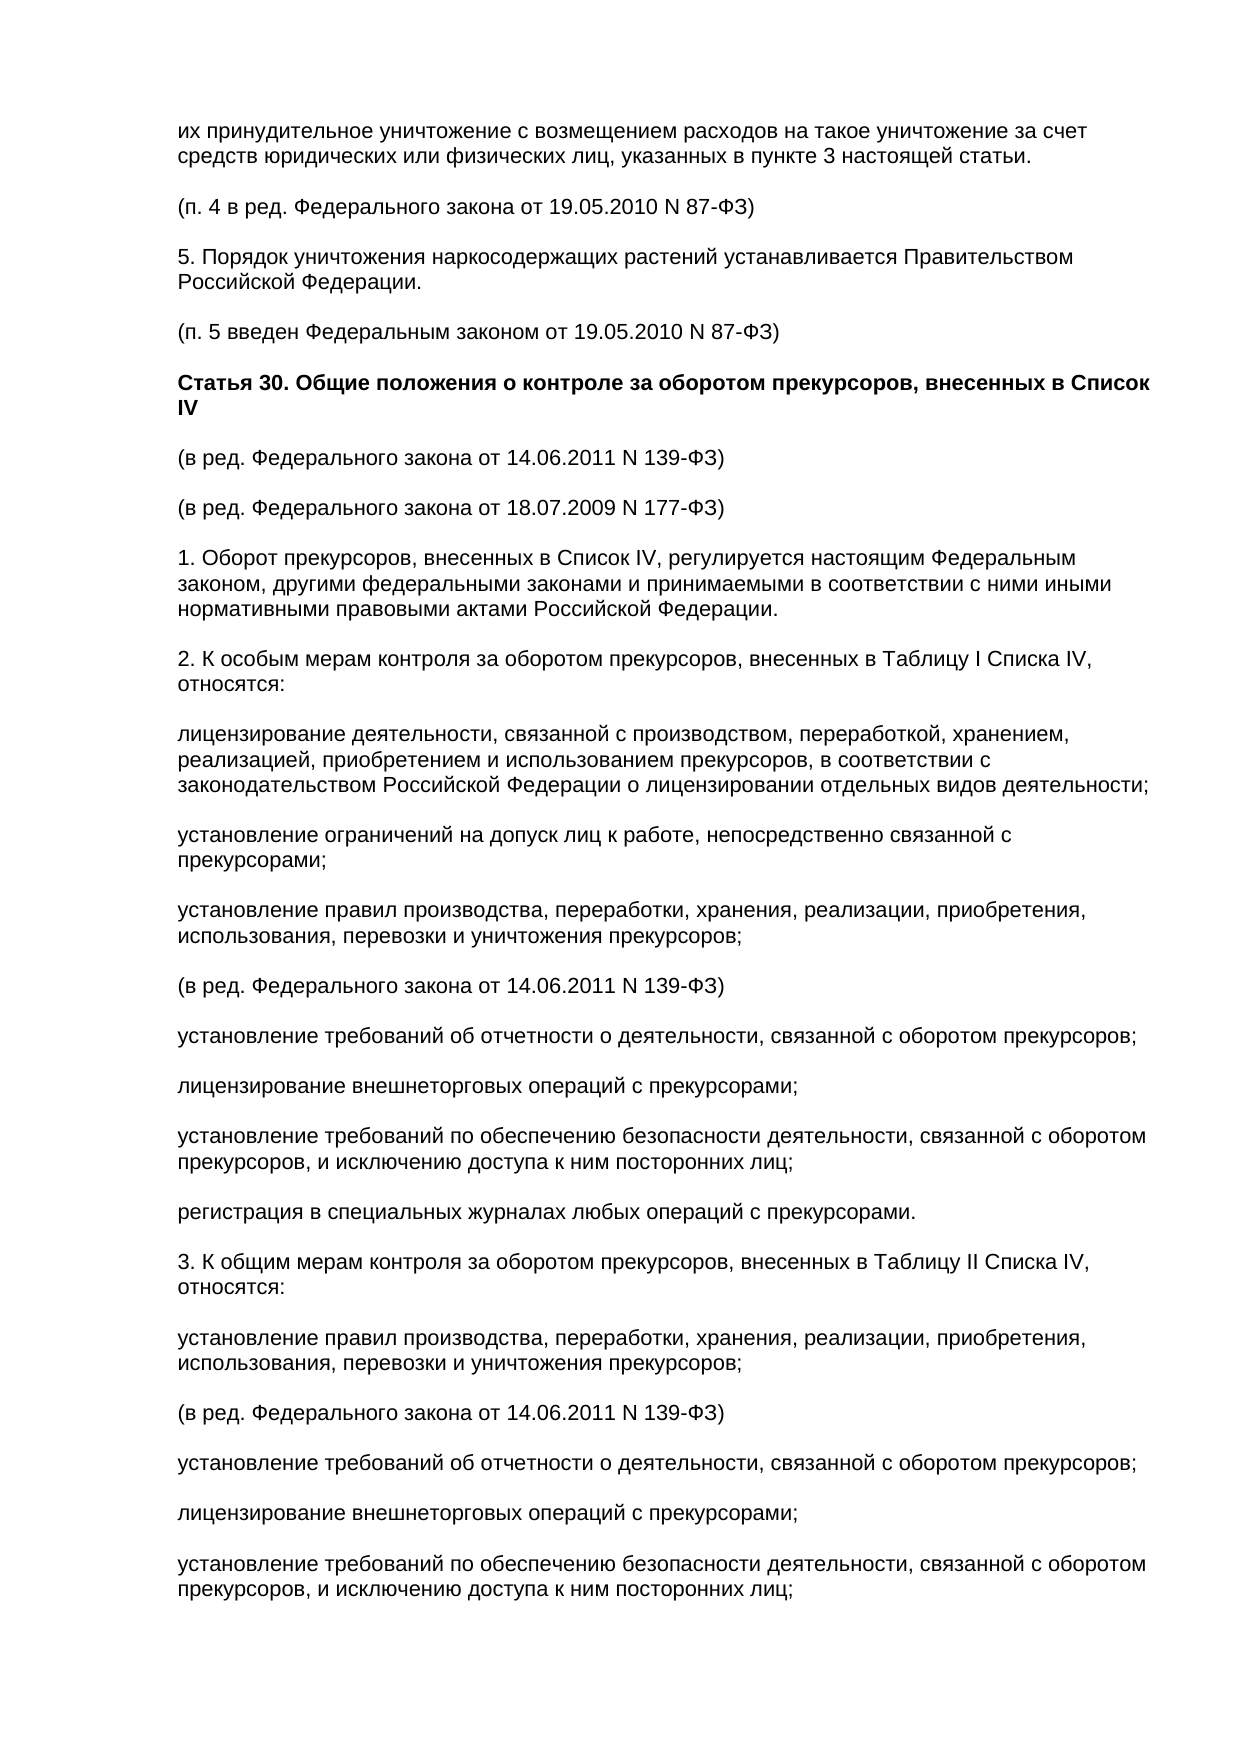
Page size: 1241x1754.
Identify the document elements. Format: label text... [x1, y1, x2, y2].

text 1. Оборот прекурсоров, внесенных в Список IV, регулируется настоящим Федеральным законом, другими федеральными законами и принимаемыми в соответствии с ними иными нормативными правовыми актами Российской Федерации. [177, 545, 1152, 621]
text регистрация в специальных журналах любых операций с прекурсорами. [177, 1199, 1152, 1224]
text установление требований об отчетности о деятельности, связанной с оборотом прекурсоров; [177, 1450, 1152, 1475]
text (в ред. Федерального закона от 14.06.2011 N 139-ФЗ) [177, 445, 1152, 470]
text 3. К общим мерам контроля за оборотом прекурсоров, внесенных в Таблицу II Списка IV, относятся: [177, 1249, 1152, 1299]
text 2. К особым мерам контроля за оборотом прекурсоров, внесенных в Таблицу I Списка IV, относятся: [177, 646, 1152, 696]
text установление ограничений на допуск лиц к работе, непосредственно связанной с прекурсорами; [177, 822, 1152, 872]
text (в ред. Федерального закона от 14.06.2011 N 139-ФЗ) [177, 1400, 1152, 1425]
text лицензирование внешнеторговых операций с прекурсорами; [177, 1500, 1152, 1525]
text установление требований об отчетности о деятельности, связанной с оборотом прекурсоров; [177, 1023, 1152, 1048]
text установление требований по обеспечению безопасности деятельности, связанной с оборотом прекурсоров, и исключению доступа к ним посторонних лиц; [177, 1550, 1152, 1601]
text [177, 118, 1152, 168]
text установление правил производства, переработки, хранения, реализации, приобретения, использования, перевозки и уничтожения прекурсоров; [177, 1324, 1152, 1375]
text лицензирование внешнеторговых операций с прекурсорами; [177, 1073, 1152, 1098]
text установление правил производства, переработки, хранения, реализации, приобретения, использования, перевозки и уничтожения прекурсоров; [177, 897, 1152, 948]
text Статья 30. Общие положения о контроле за оборотом прекурсоров, внесенных в Список IV [177, 369, 1152, 420]
text (в ред. Федерального закона от 18.07.2009 N 177-ФЗ) [177, 495, 1152, 520]
text (в ред. Федерального закона от 14.06.2011 N 139-ФЗ) [177, 973, 1152, 998]
text 5. Порядок уничтожения наркосодержащих растений устанавливается Правительством Российской Федерации. [177, 244, 1152, 294]
text лицензирование деятельности, связанной с производством, переработкой, хранением, реализацией, приобретением и использованием прекурсоров, в соответствии с законодательством Российской Федерации о лицензировании отдельных видов деятельности; [177, 721, 1152, 797]
text (п. 4 в ред. Федерального закона от 19.05.2010 N 87-ФЗ) [177, 193, 1152, 219]
text (п. 5 введен Федеральным законом от 19.05.2010 N 87-ФЗ) [177, 319, 1152, 344]
text установление требований по обеспечению безопасности деятельности, связанной с оборотом прекурсоров, и исключению доступа к ним посторонних лиц; [177, 1123, 1152, 1174]
